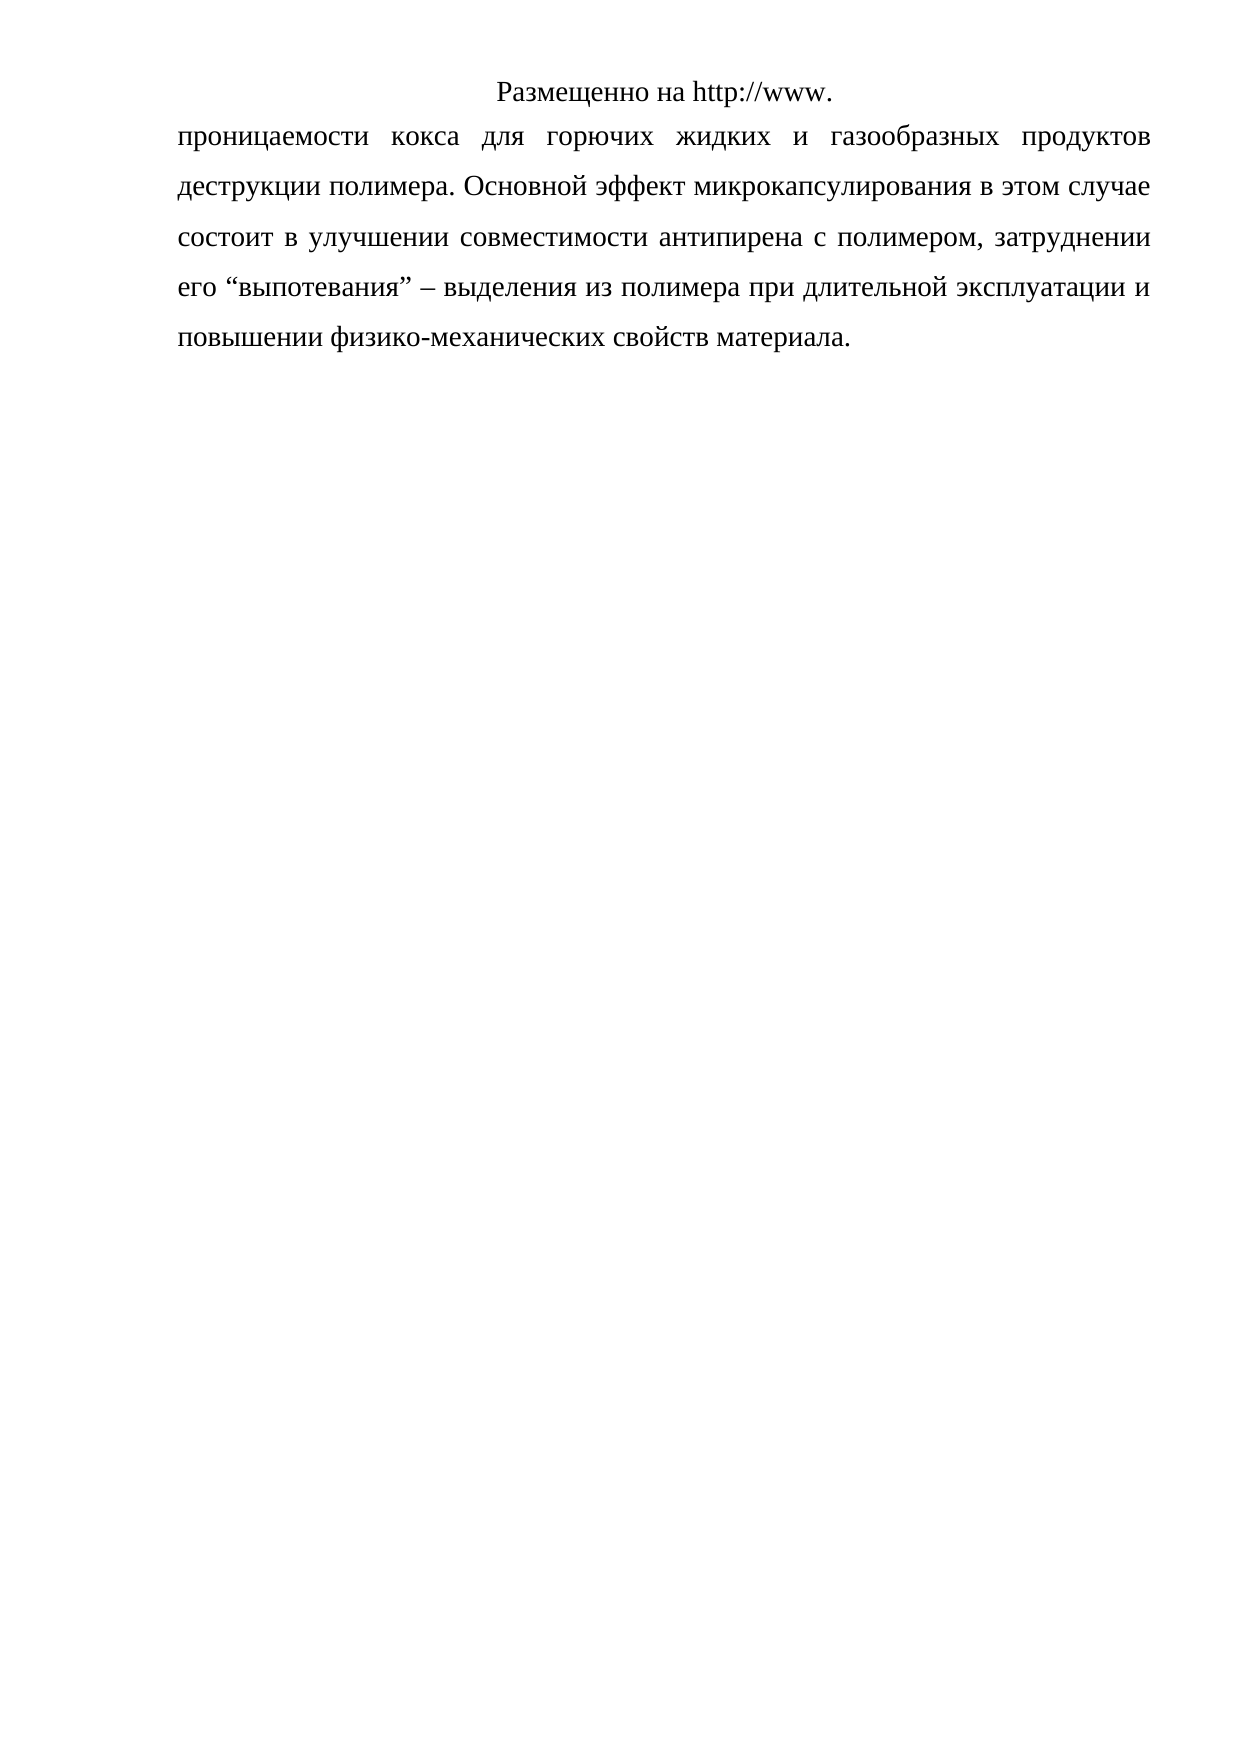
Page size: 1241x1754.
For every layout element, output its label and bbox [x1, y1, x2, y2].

subtitle [177, 118, 1152, 353]
